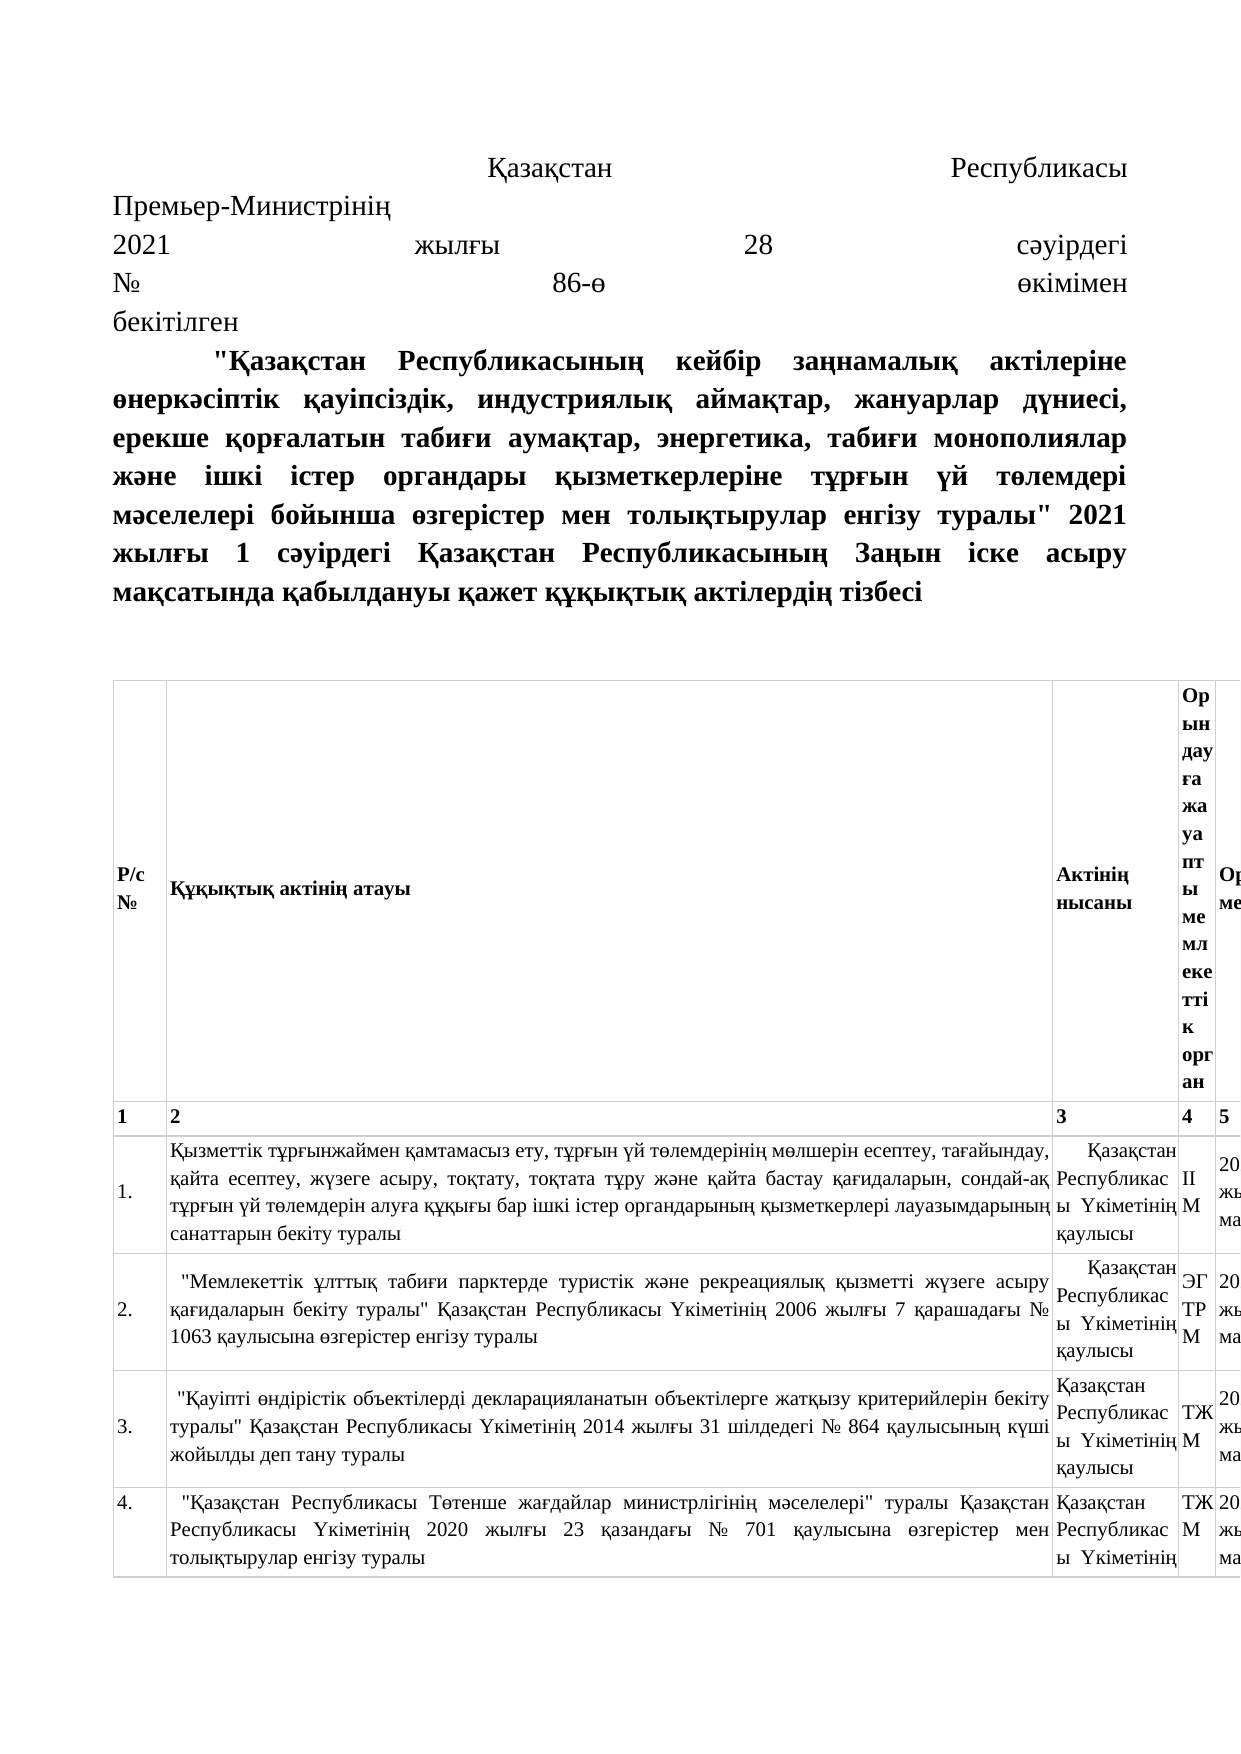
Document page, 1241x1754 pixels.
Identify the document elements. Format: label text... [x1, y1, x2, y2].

table_cell 3. [114, 1371, 166, 1487]
table_cell "Қауіпті өндірістік объектілерді декларацияланатын объектілерге жатқызу критерийлерін бекіту туралы" Қазақстан Республикасы Үкіметінің 2014 жылғы 31 шілдедегі № 864 қаулысының күші жойылды деп тану туралы [167, 1371, 1052, 1487]
table_cell "Мемлекеттік ұлттық табиғи парктерде туристік және рекреациялық қызметті жүзеге асыру қағидаларын бекіту туралы" Қазақстан Республикасы Үкіметінің 2006 жылғы 7 қарашадағы № 1063 қаулысына өзгерістер енгізу туралы [167, 1254, 1052, 1370]
table_cell ЭГТРМ [1179, 1254, 1215, 1370]
table_header Р/с № [114, 681, 166, 1101]
table_header Орындау мерзімі [1216, 681, 1240, 1101]
table_cell Қазақстан Республикасы Үкіметінің қаулысы [1053, 1371, 1178, 1487]
table_cell Қазақстан Республикасы Үкіметінің қаулысы [1053, 1254, 1178, 1370]
table_cell ТЖМ [1179, 1371, 1215, 1487]
table_cell 1. [114, 1137, 166, 1252]
table_cell ІІМ [1179, 1137, 1215, 1252]
table_cell 2. [114, 1254, 166, 1370]
table_cell 2021 жылғы маусым [1216, 1488, 1240, 1576]
table_cell 5 [1216, 1102, 1240, 1135]
table_header Орындауға жауапты мемлекеттік орган [1179, 681, 1215, 1101]
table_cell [1053, 1488, 1178, 1576]
table_cell 4 [1179, 1102, 1215, 1135]
table_cell ТЖМ [1179, 1488, 1215, 1576]
table_header Актінің нысаны [1053, 681, 1178, 1101]
table_cell 3 [1053, 1102, 1178, 1135]
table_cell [167, 1488, 1052, 1576]
table_cell 2 [167, 1102, 1052, 1135]
table_cell Қазақстан Республикасы Үкіметінің қаулысы [1053, 1137, 1178, 1252]
table_cell 2021 жылғы маусым [1216, 1371, 1240, 1487]
table_header Құқықтық актінің атауы [167, 681, 1052, 1101]
table_cell 2021 жылғы маусым [1216, 1137, 1240, 1252]
table_cell 1 [114, 1102, 166, 1135]
table_cell 2021 жылғы маусым [1216, 1254, 1240, 1370]
table_cell 4. [114, 1488, 166, 1576]
text Қазақстан Республикасы Премьер-Министрінің 2021 жылғы 28 сәуірдегі № 86-ө өкімімен бекітілген [112, 150, 1128, 338]
table_cell Қызметтік тұрғынжаймен қамтамасыз ету, тұрғын үй төлемдерінің мөлшерін есептеу, тағайындау, қайта есептеу, жүзеге асыру, тоқтату, тоқтата тұру және қайта бастау қағидаларын, сондай-ақ тұрғын үй төлемдерін алуға құқығы бар ішкі істер органдарының қызметкерлері лауазымдарының санаттарын бекіту туралы [167, 1137, 1052, 1252]
text "Қазақстан Республикасының кейбір заңнамалық актілеріне өнеркәсіптік қауіпсіздік, индустриялық аймақтар, жануарлар дүниесі, ерекше қорғалатын табиғи аумақтар, энергетика, табиғи монополиялар және ішкі істер органдары қызметкерлеріне тұрғын үй төлемдері мәселелері бойынша өзгерістер мен толықтырулар енгізу туралы" 2021 жылғы 1 сәуірдегі Қазақстан Республикасының Заңын іске асыру мақсатында қабылдануы қажет құқықтық актілердің тізбесі [112, 343, 1128, 607]
